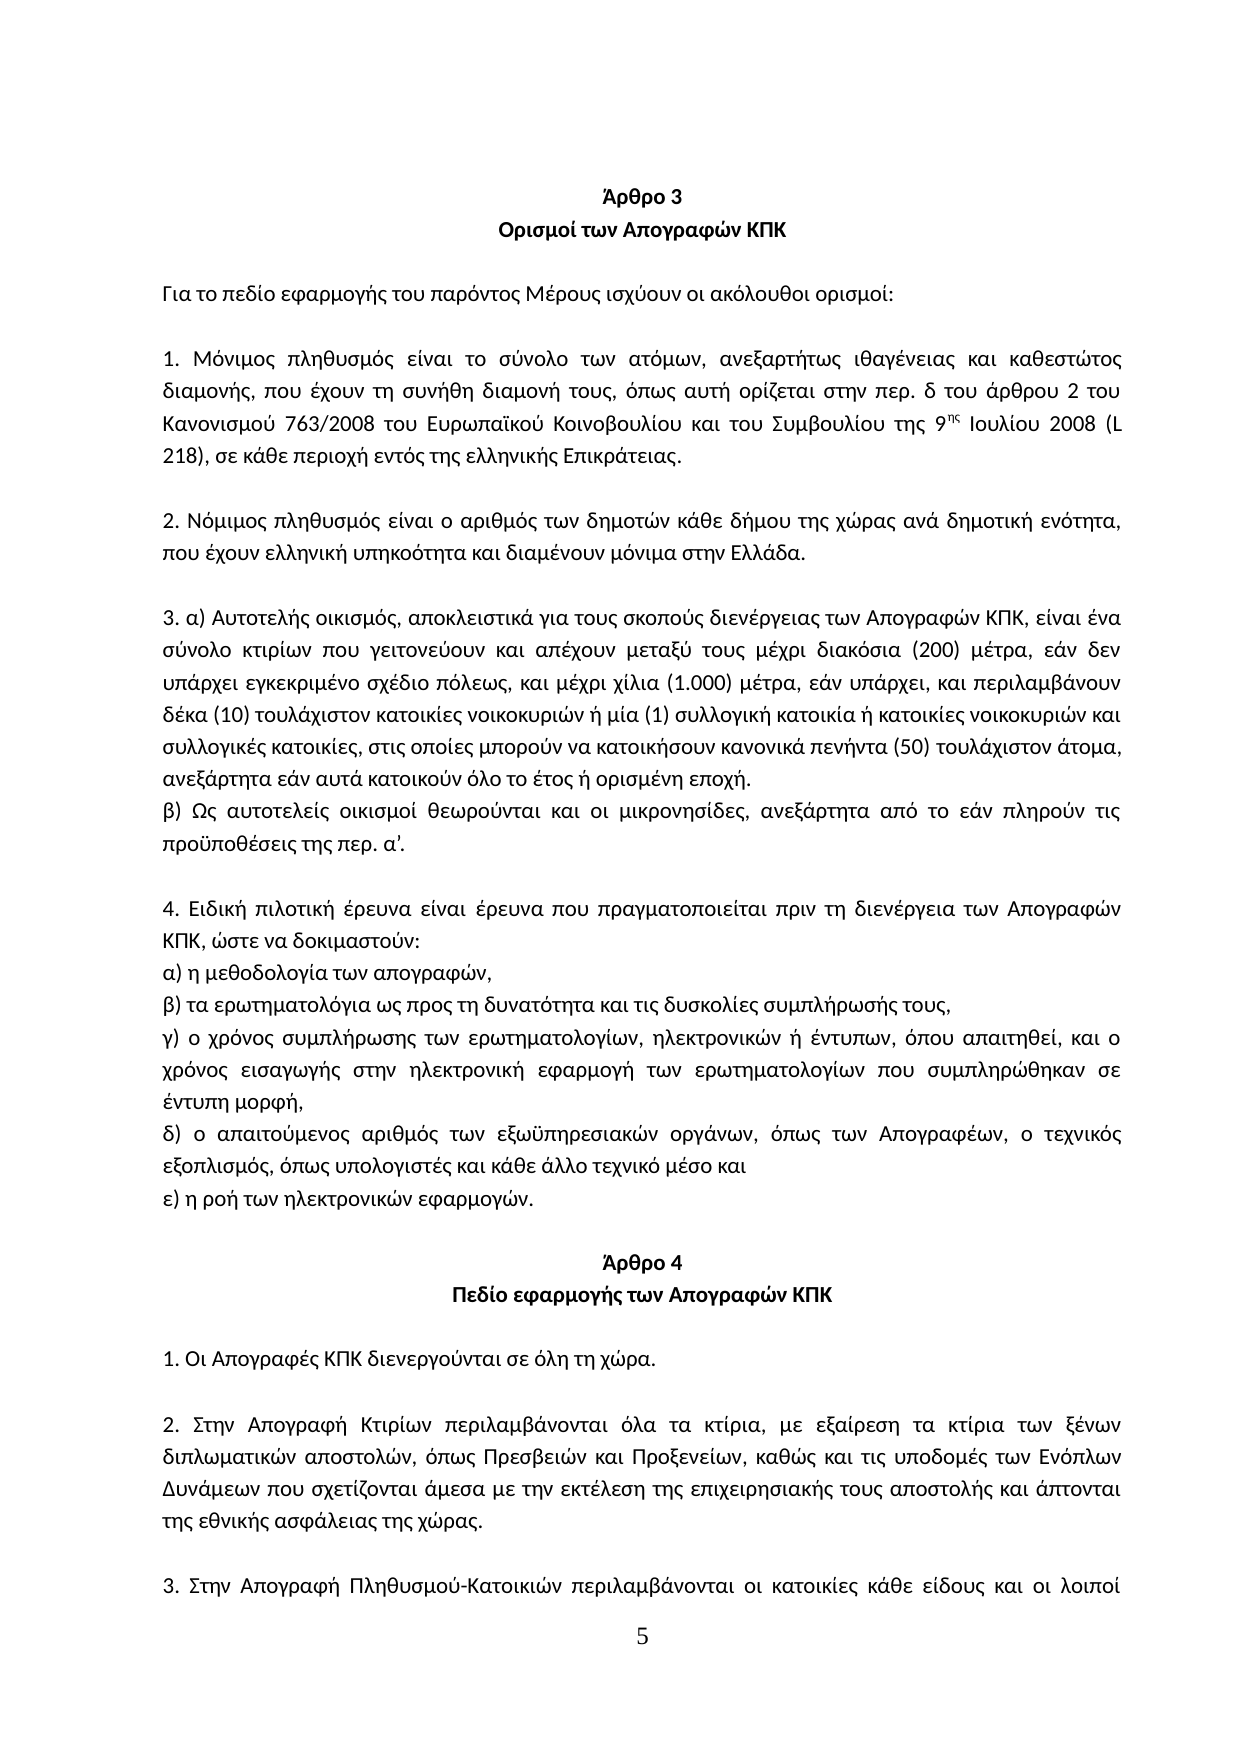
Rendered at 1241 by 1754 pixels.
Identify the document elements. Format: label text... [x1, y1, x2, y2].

list 2. Στην Απογραφή Κτιρίων περιλαμβάνονται όλα τα κτίρια, με εξαίρεση τα κτίρια των ξένων διπλωματικών αποστολών, όπως Πρεσβειών και Προξενείων, καθώς και τις υποδομές των Ενόπλων Δυνάμεων που σχετίζονται άμεσα με την εκτέλεση της επιχειρησιακής τους αποστολής και άπτονται της εθνικής ασφάλειας της χώρας. [162, 1410, 1122, 1534]
text 4. Ειδική πιλοτική έρευνα είναι έρευνα που πραγματοποιείται πριν τη διενέργεια των Απογραφών ΚΠΚ, ώστε να δοκιμαστούν: [162, 894, 1122, 954]
list 1. Οι Απογραφές ΚΠΚ διενεργούνται σε όλη τη χώρα. [162, 1344, 1122, 1373]
text Άρθρο 3 [162, 182, 1122, 211]
text γ) ο χρόνος συμπλήρωσης των ερωτηματολογίων, ηλεκτρονικών ή έντυπων, όπου απαιτηθεί, και ο χρόνος εισαγωγής στην ηλεκτρονική εφαρμογή των ερωτηματολογίων που συμπληρώθηκαν σε έντυπη μορφή, [162, 1023, 1122, 1115]
text ε) η ροή των ηλεκτρονικών εφαρμογών. [162, 1184, 1122, 1212]
text Πεδίο εφαρμογής των Απογραφών ΚΠΚ [162, 1280, 1122, 1308]
text δ) ο απαιτούμενος αριθμός των εξωϋπηρεσιακών οργάνων, όπως των Απογραφέων, ο τεχνικός εξοπλισμός, όπως υπολογιστές και κάθε άλλο τεχνικό μέσο και [162, 1119, 1122, 1179]
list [162, 1572, 1122, 1599]
text β) τα ερωτηματολόγια ως προς τη δυνατότητα και τις δυσκολίες συμπλήρωσής τους, [162, 991, 1122, 1018]
text Για το πεδίο εφαρμογής του παρόντος Μέρους ισχύουν οι ακόλουθοι ορισμοί: [162, 279, 1122, 307]
text 2. Νόμιμος πληθυσμός είναι ο αριθμός των δημοτών κάθε δήμου της χώρας ανά δημοτική ενότητα, που έχουν ελληνική υπηκοότητα και διαμένουν μόνιμα στην Ελλάδα. [162, 506, 1122, 566]
text Άρθρο 4 [162, 1248, 1122, 1276]
text 3. α) Αυτοτελής οικισμός, αποκλειστικά για τους σκοπούς διενέργειας των Απογραφών ΚΠΚ, είναι ένα σύνολο κτιρίων που γειτονεύουν και απέχουν μεταξύ τους μέχρι διακόσια (200) μέτρα, εάν δεν υπάρχει εγκεκριμένο σχέδιο πόλεως, και μέχρι χίλια (1.000) μέτρα, εάν υπάρχει, και περιλαμβάνουν δέκα (10) τουλάχιστον κατοικίες νοικοκυριών ή μία (1) συλλογική κατοικία ή κατοικίες νοικοκυριών και συλλογικές κατοικίες, στις οποίες μπορούν να κατοικήσουν κανονικά πενήντα (50) τουλάχιστον άτομα, ανεξάρτητα εάν αυτά κατοικούν όλο το έτος ή ορισμένη εποχή. [162, 603, 1122, 792]
text Ορισμοί των Απογραφών ΚΠΚ [162, 215, 1122, 243]
text α) η μεθοδολογία των απογραφών, [162, 958, 1122, 986]
text 1. Μόνιμος πληθυσμός είναι το σύνολο των ατόμων, ανεξαρτήτως ιθαγένειας και καθεστώτος διαμονής, που έχουν τη συνήθη διαμονή τους, όπως αυτή ορίζεται στην περ. δ του άρθρου 2 του Κανονισμού 763/2008 του Ευρωπαϊκού Κοινοβουλίου και του Συμβουλίου της 9ης Ιουλίου 2008 (L 218), σε κάθε περιοχή εντός της ελληνικής Επικράτειας. [162, 344, 1122, 469]
text β) Ως αυτοτελείς οικισμοί θεωρούνται και οι μικρονησίδες, ανεξάρτητα από το εάν πληρούν τις προϋποθέσεις της περ. α’. [162, 797, 1122, 857]
